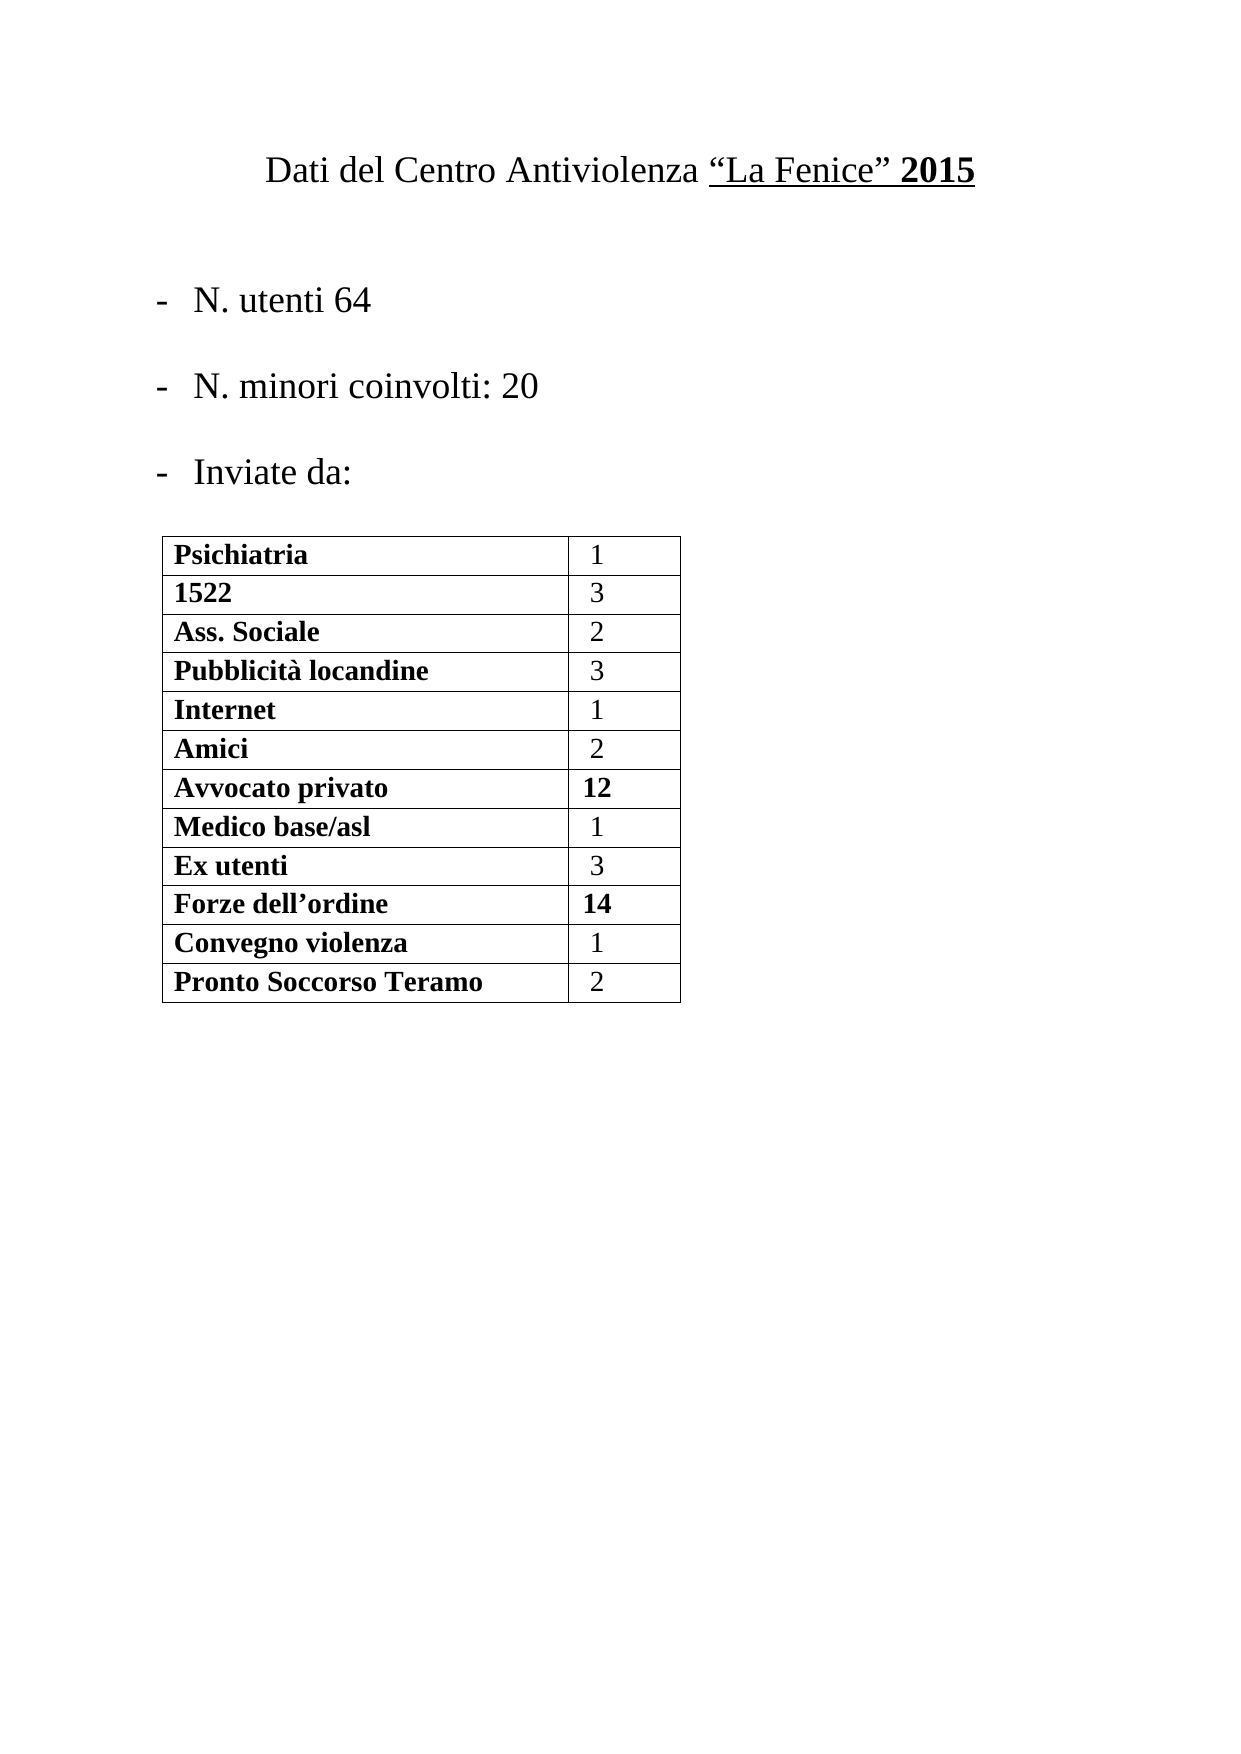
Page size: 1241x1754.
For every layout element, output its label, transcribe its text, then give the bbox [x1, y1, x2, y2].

table_cell Ex utenti [163, 848, 568, 885]
table_cell Ass. Sociale [163, 615, 568, 652]
table_cell 3 [569, 576, 680, 613]
table_cell Pubblicità locandine [163, 653, 568, 691]
table_cell 12 [569, 770, 680, 808]
table_header Psichiatria [163, 537, 568, 574]
list N. minori coinvolti: 20 [156, 363, 1122, 406]
table_cell 3 [569, 848, 680, 885]
text Dati del Centro Antiviolenza “La Fenice” 2015 [118, 148, 1122, 191]
table_cell 2 [569, 731, 680, 769]
table_cell Pronto Soccorso Teramo [163, 964, 568, 1002]
list Inviate da: [156, 449, 1122, 493]
list N. utenti 64 [156, 277, 1122, 320]
table_cell Internet [163, 692, 568, 730]
table_cell 14 [569, 886, 680, 924]
table_cell Amici [163, 731, 568, 769]
table_cell Avvocato privato [163, 770, 568, 808]
table_cell Convegno violenza [163, 925, 568, 963]
table_cell 1 [569, 809, 680, 847]
table_cell Medico base/asl [163, 809, 568, 847]
table_cell 1 [569, 692, 680, 730]
table_cell 2 [569, 615, 680, 652]
table_cell 1522 [163, 576, 568, 613]
table_cell 1 [569, 925, 680, 963]
table_cell 2 [569, 964, 680, 1002]
table_cell Forze dell’ordine [163, 886, 568, 924]
table_header 1 [569, 537, 680, 574]
table_cell 3 [569, 653, 680, 691]
